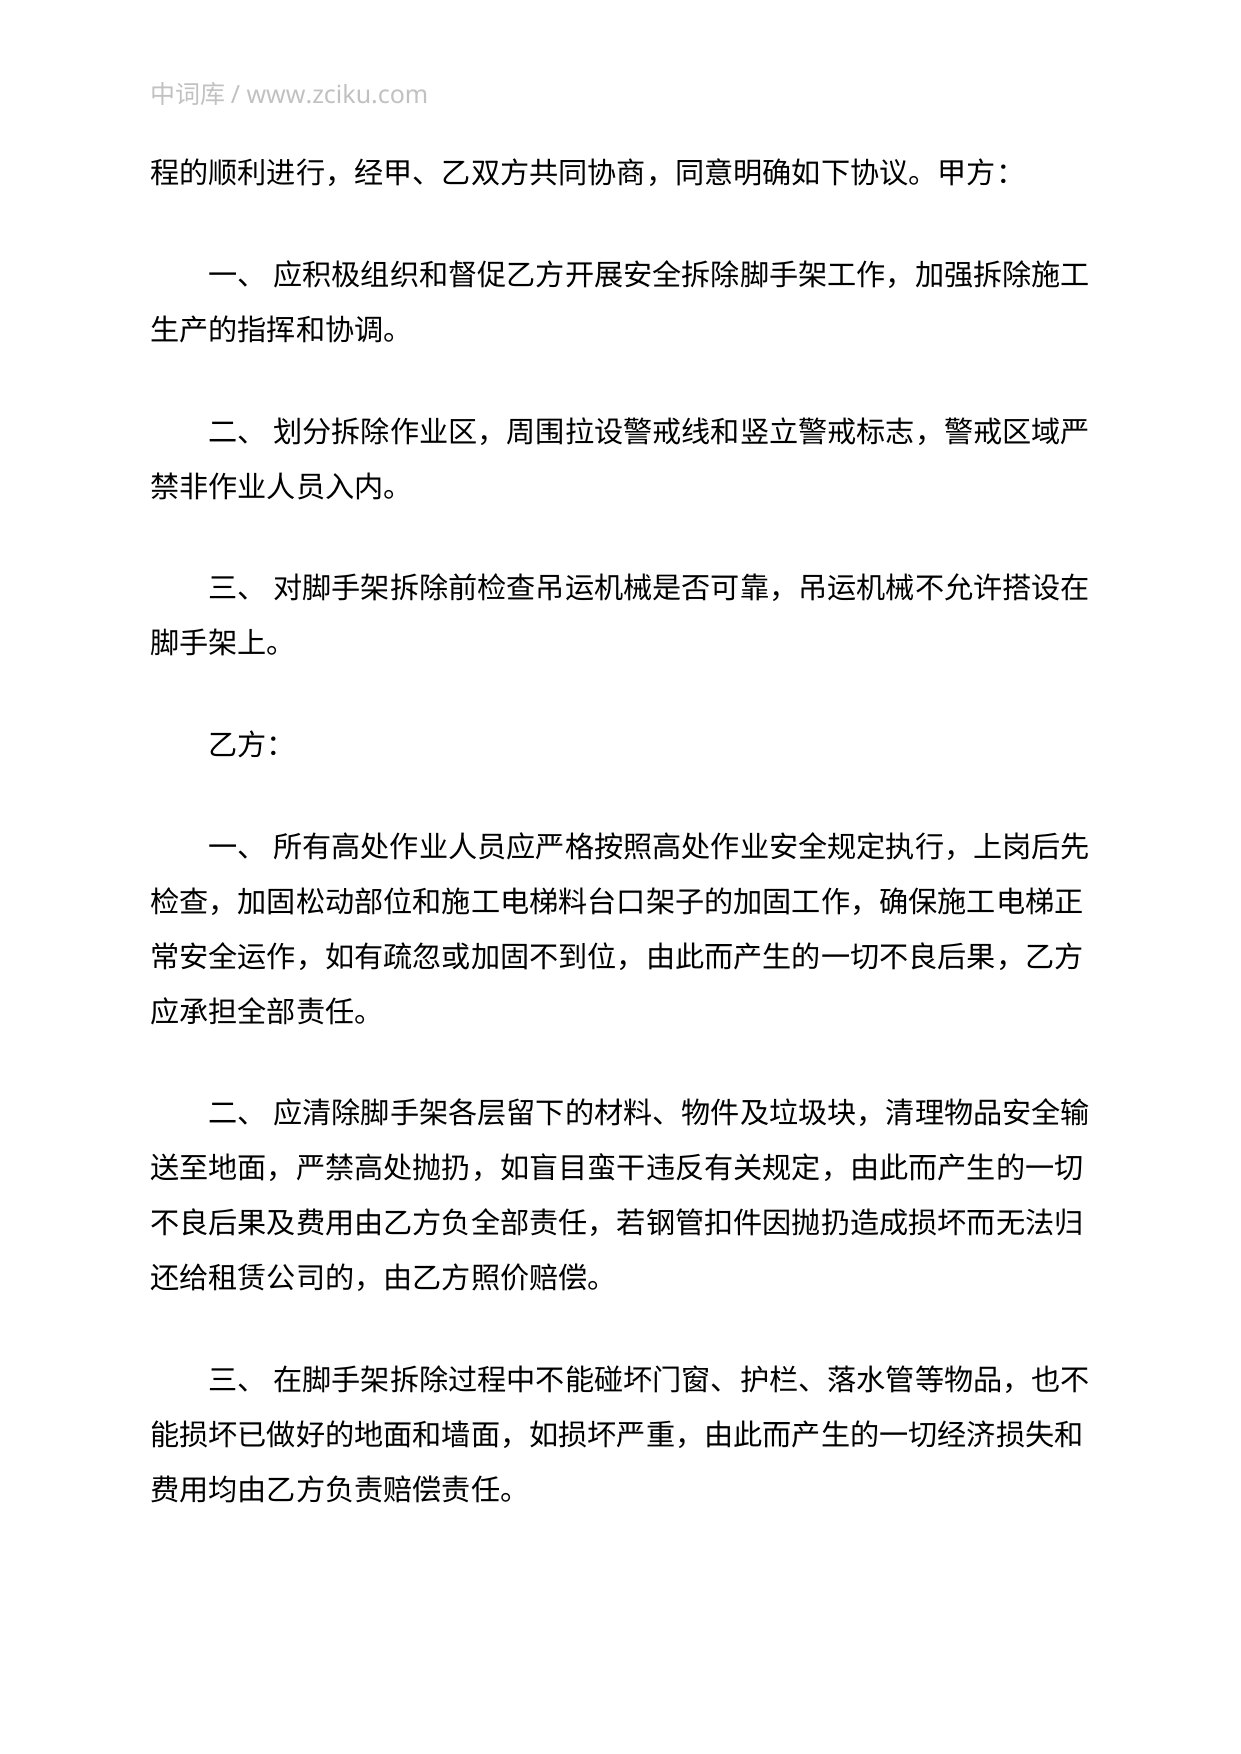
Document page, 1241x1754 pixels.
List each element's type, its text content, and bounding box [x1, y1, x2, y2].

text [150, 150, 1090, 192]
text 一、 所有高处作业人员应严格按照高处作业安全规定执行，上岗后先检查，加固松动部位和施工电梯料台口架子的加固工作，确保施工电梯正常安全运作，如有疏忽或加固不到位，由此而产生的一切不良后果，乙方应承担全部责任。 [150, 823, 1090, 1031]
text 三、 对脚手架拆除前检查吊运机械是否可靠，吊运机械不允许搭设在脚手架上。 [150, 565, 1090, 662]
text 一、 应积极组织和督促乙方开展安全拆除脚手架工作，加强拆除施工生产的指挥和协调。 [150, 252, 1090, 349]
text 乙方： [150, 722, 1090, 764]
text 三、 在脚手架拆除过程中不能碰坏门窗、护栏、落水管等物品，也不能损坏已做好的地面和墙面，如损坏严重，由此而产生的一切经济损失和费用均由乙方负责赔偿责任。 [150, 1356, 1090, 1508]
text 二、 应清除脚手架各层留下的材料、物件及垃圾块，清理物品安全输送至地面，严禁高处抛扔，如盲目蛮干违反有关规定，由此而产生的一切不良后果及费用由乙方负全部责任，若钢管扣件因抛扔造成损坏而无法归还给租赁公司的，由乙方照价赔偿。 [150, 1090, 1090, 1297]
text 二、 划分拆除作业区，周围拉设警戒线和竖立警戒标志，警戒区域严禁非作业人员入内。 [150, 408, 1090, 506]
